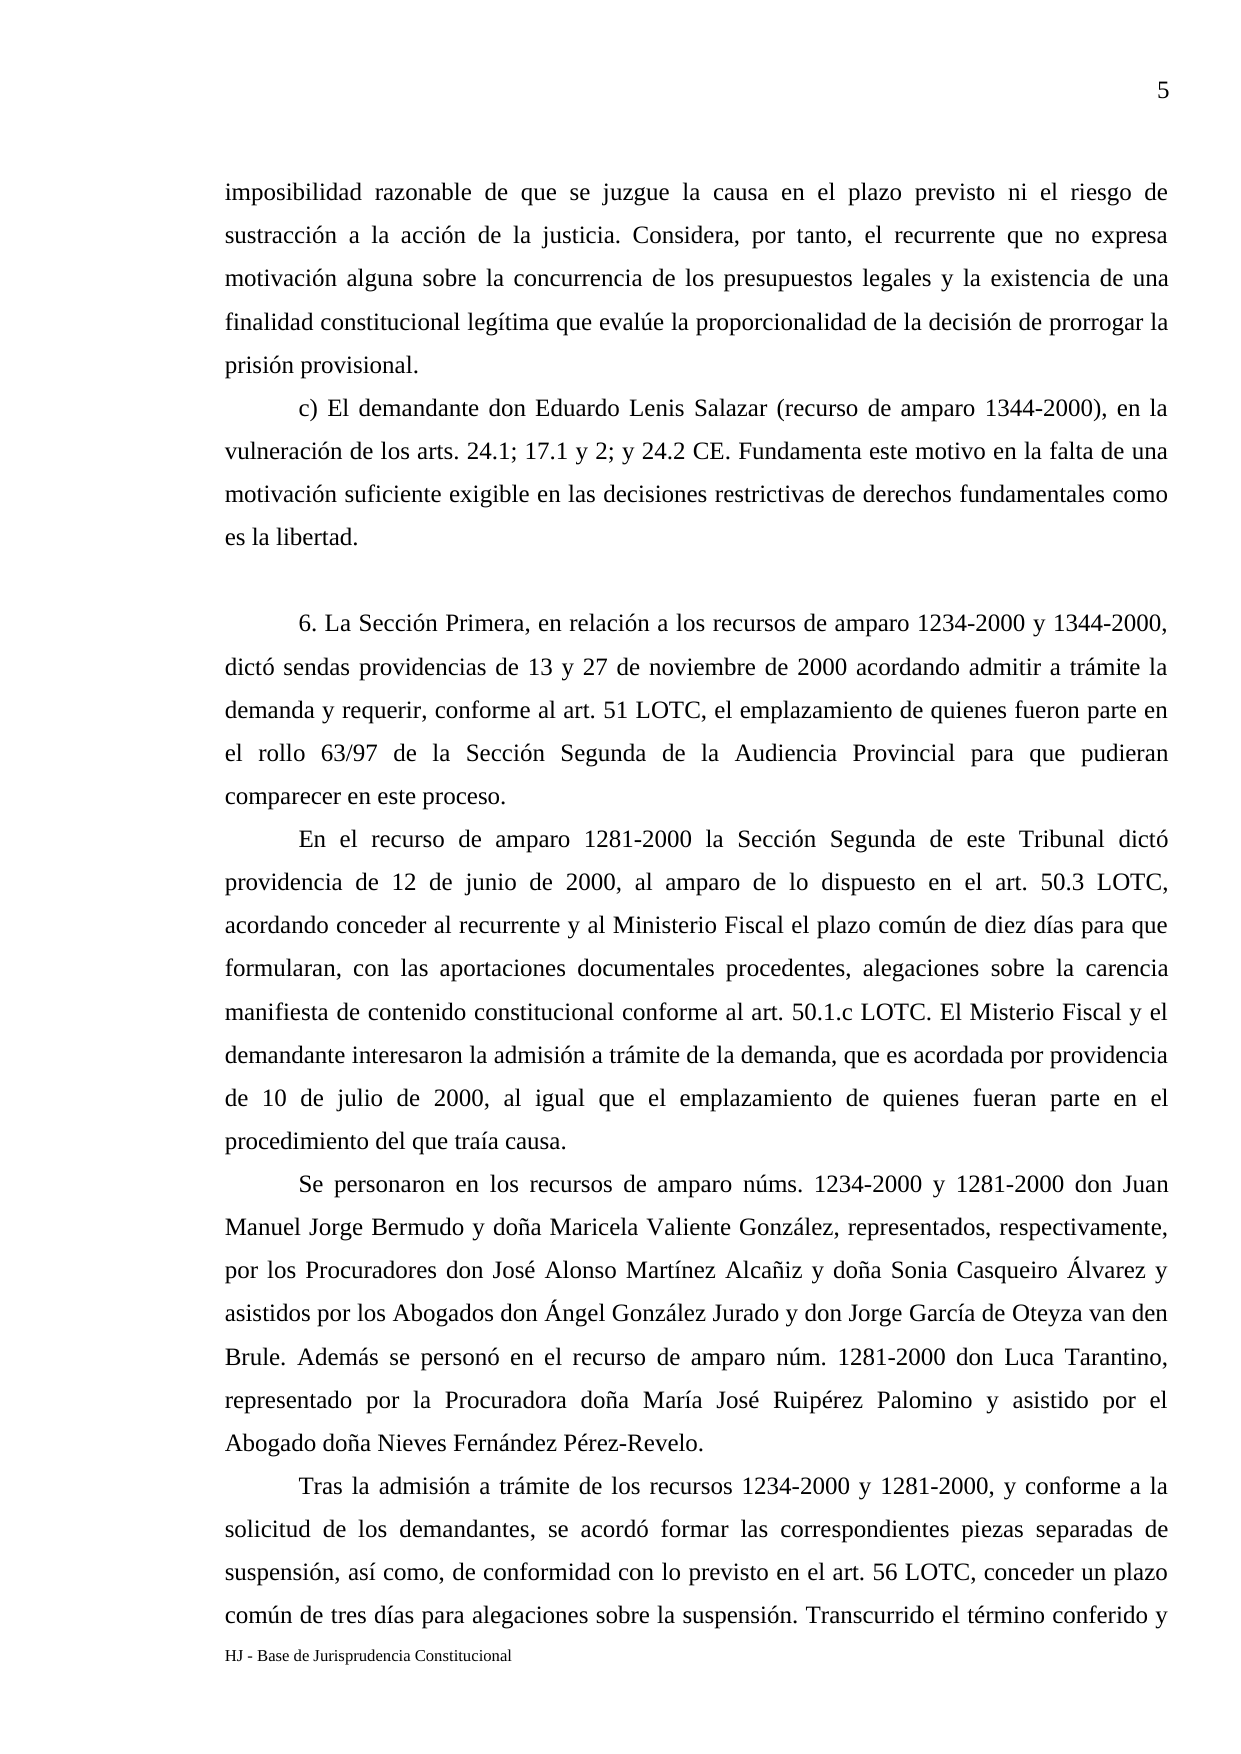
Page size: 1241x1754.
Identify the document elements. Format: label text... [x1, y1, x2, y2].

text En el recurso de amparo 1281-2000 la Sección Segunda de este Tribunal dictó providencia de 12 de junio de 2000, al amparo de lo dispuesto en el art. 50.3 LOTC, acordando conceder al recurrente y al Ministerio Fiscal el plazo común de diez días para que formularan, con las aportaciones documentales procedentes, alegaciones sobre la carencia manifiesta de contenido constitucional conforme al art. 50.1.c LOTC. El Misterio Fiscal y el demandante interesaron la admisión a trámite de la demanda, que es acordada por providencia de 10 de julio de 2000, al igual que el emplazamiento de quienes fueran parte en el procedimiento del que traía causa. [224, 824, 1169, 1155]
text 6. La Sección Primera, en relación a los recursos de amparo 1234-2000 y 1344-2000, dictó sendas providencias de 13 y 27 de noviembre de 2000 acordando admitir a trámite la demanda y requerir, conforme al art. 51 LOTC, el emplazamiento de quienes fueron parte en el rollo 63/97 de la Sección Segunda de la Audiencia Provincial para que pudieran comparecer en este proceso. [224, 608, 1169, 810]
text c) El demandante don Eduardo Lenis Salazar (recurso de amparo 1344-2000), en la vulneración de los arts. 24.1; 17.1 y 2; y 24.2 CE. Fundamenta este motivo en la falta de una motivación suficiente exigible en las decisiones restrictivas de derechos fundamentales como es la libertad. [224, 393, 1169, 551]
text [224, 1471, 1169, 1629]
text Se personaron en los recursos de amparo núms. 1234-2000 y 1281-2000 don Juan Manuel Jorge Bermudo y doña Maricela Valiente González, representados, respectivamente, por los Procuradores don José Alonso Martínez Alcañiz y doña Sonia Casqueiro Álvarez y asistidos por los Abogados don Ángel González Jurado y don Jorge García de Oteyza van den Brule. Además se personó en el recurso de amparo núm. 1281-2000 don Luca Tarantino, representado por la Procuradora doña María José Ruipérez Palomino y asistido por el Abogado doña Nieves Fernández Pérez-Revelo. [224, 1169, 1169, 1457]
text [224, 177, 1169, 378]
